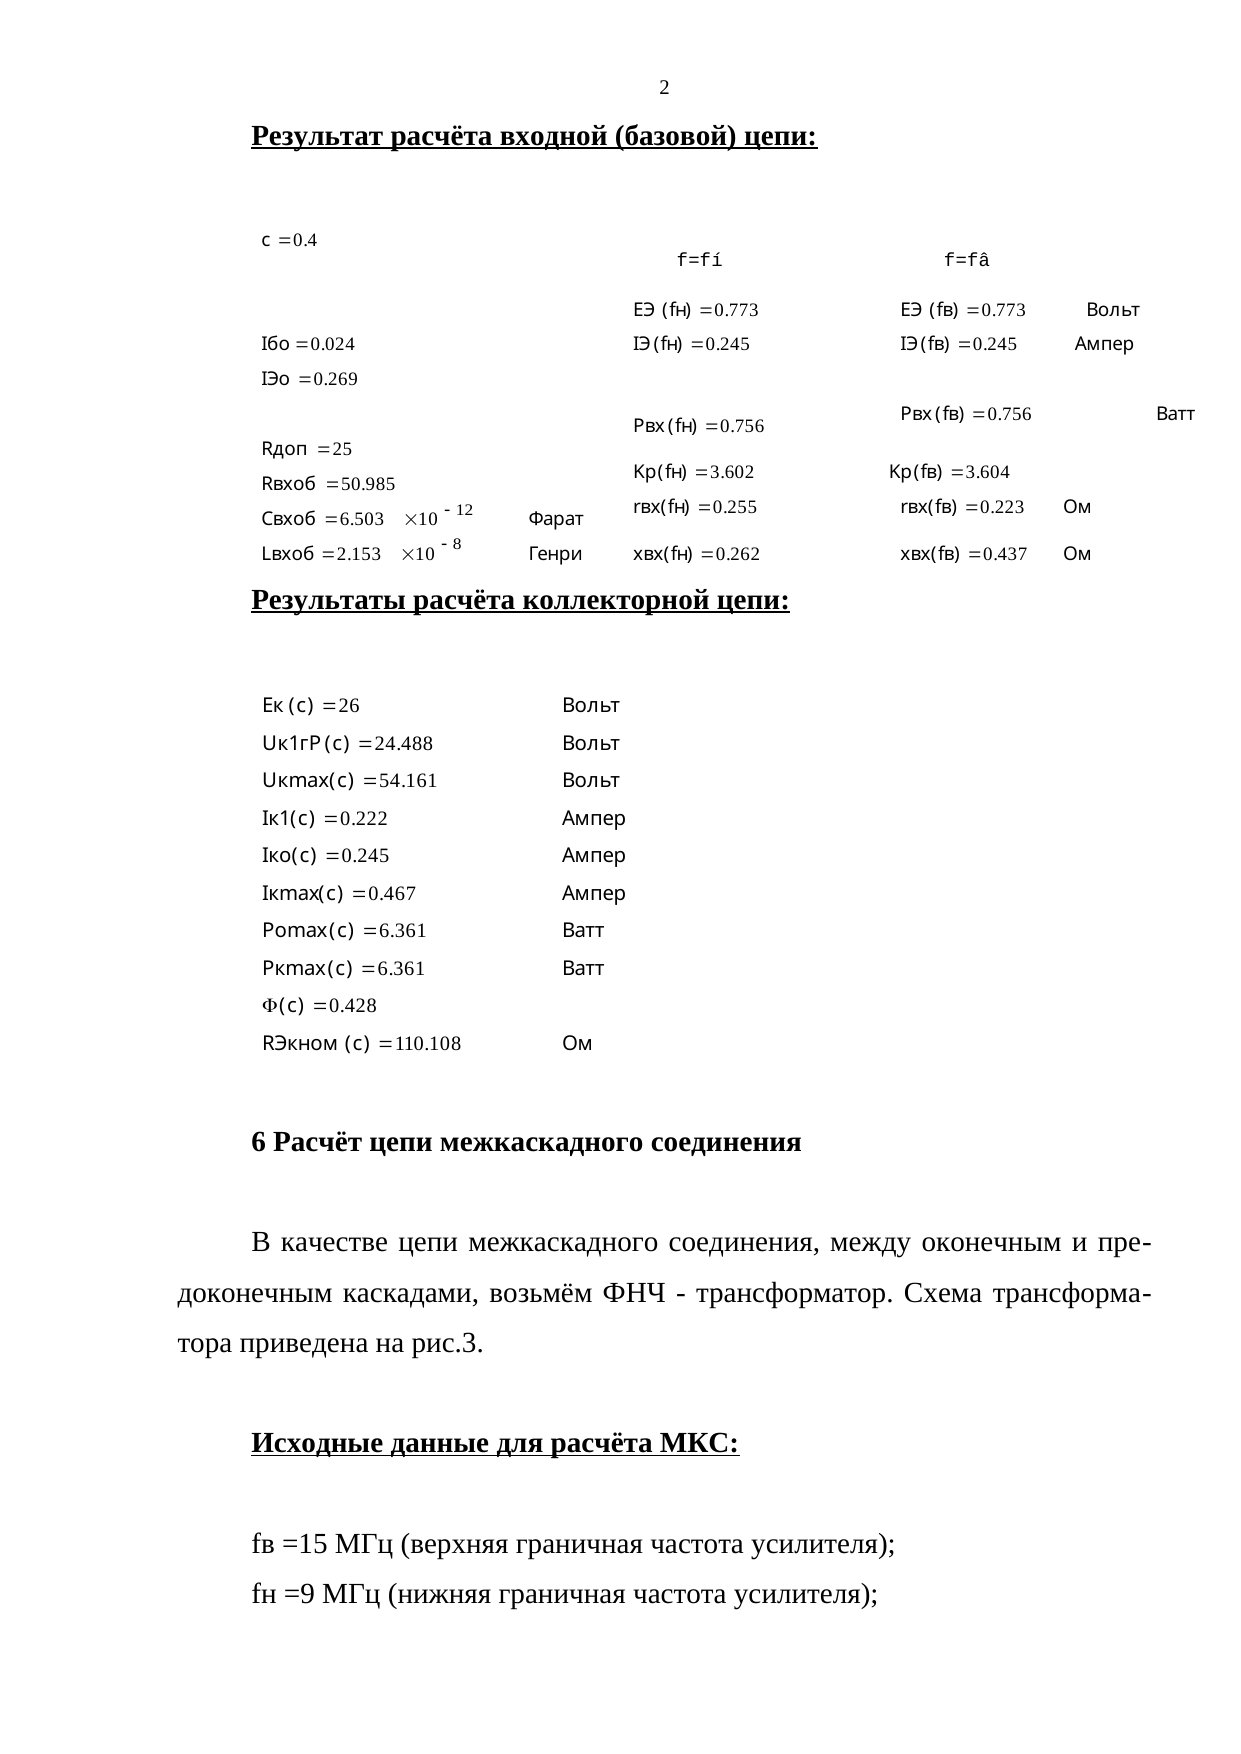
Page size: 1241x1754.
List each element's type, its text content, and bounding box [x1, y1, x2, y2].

text Исходные данные для расчёта МКС: [177, 1426, 1152, 1459]
text В качестве цепи межкаскадного соединения, между оконечным и предоконечным каскадами, возьмём ФНЧ - трансформатор. Схема трансформатора приведена на рис.3. [177, 1224, 1152, 1358]
text Результат расчёта входной (базовой) цепи: [177, 118, 1152, 152]
text fв =15 МГц (верхняя граничная частота усилителя); [177, 1526, 1152, 1560]
text Результаты расчёта коллекторной цепи: [177, 582, 1152, 616]
text fн =9 МГц (нижняя граничная частота усилителя); [177, 1577, 1152, 1610]
text 6 Расчёт цепи межкаскадного соединения [177, 1124, 1152, 1157]
